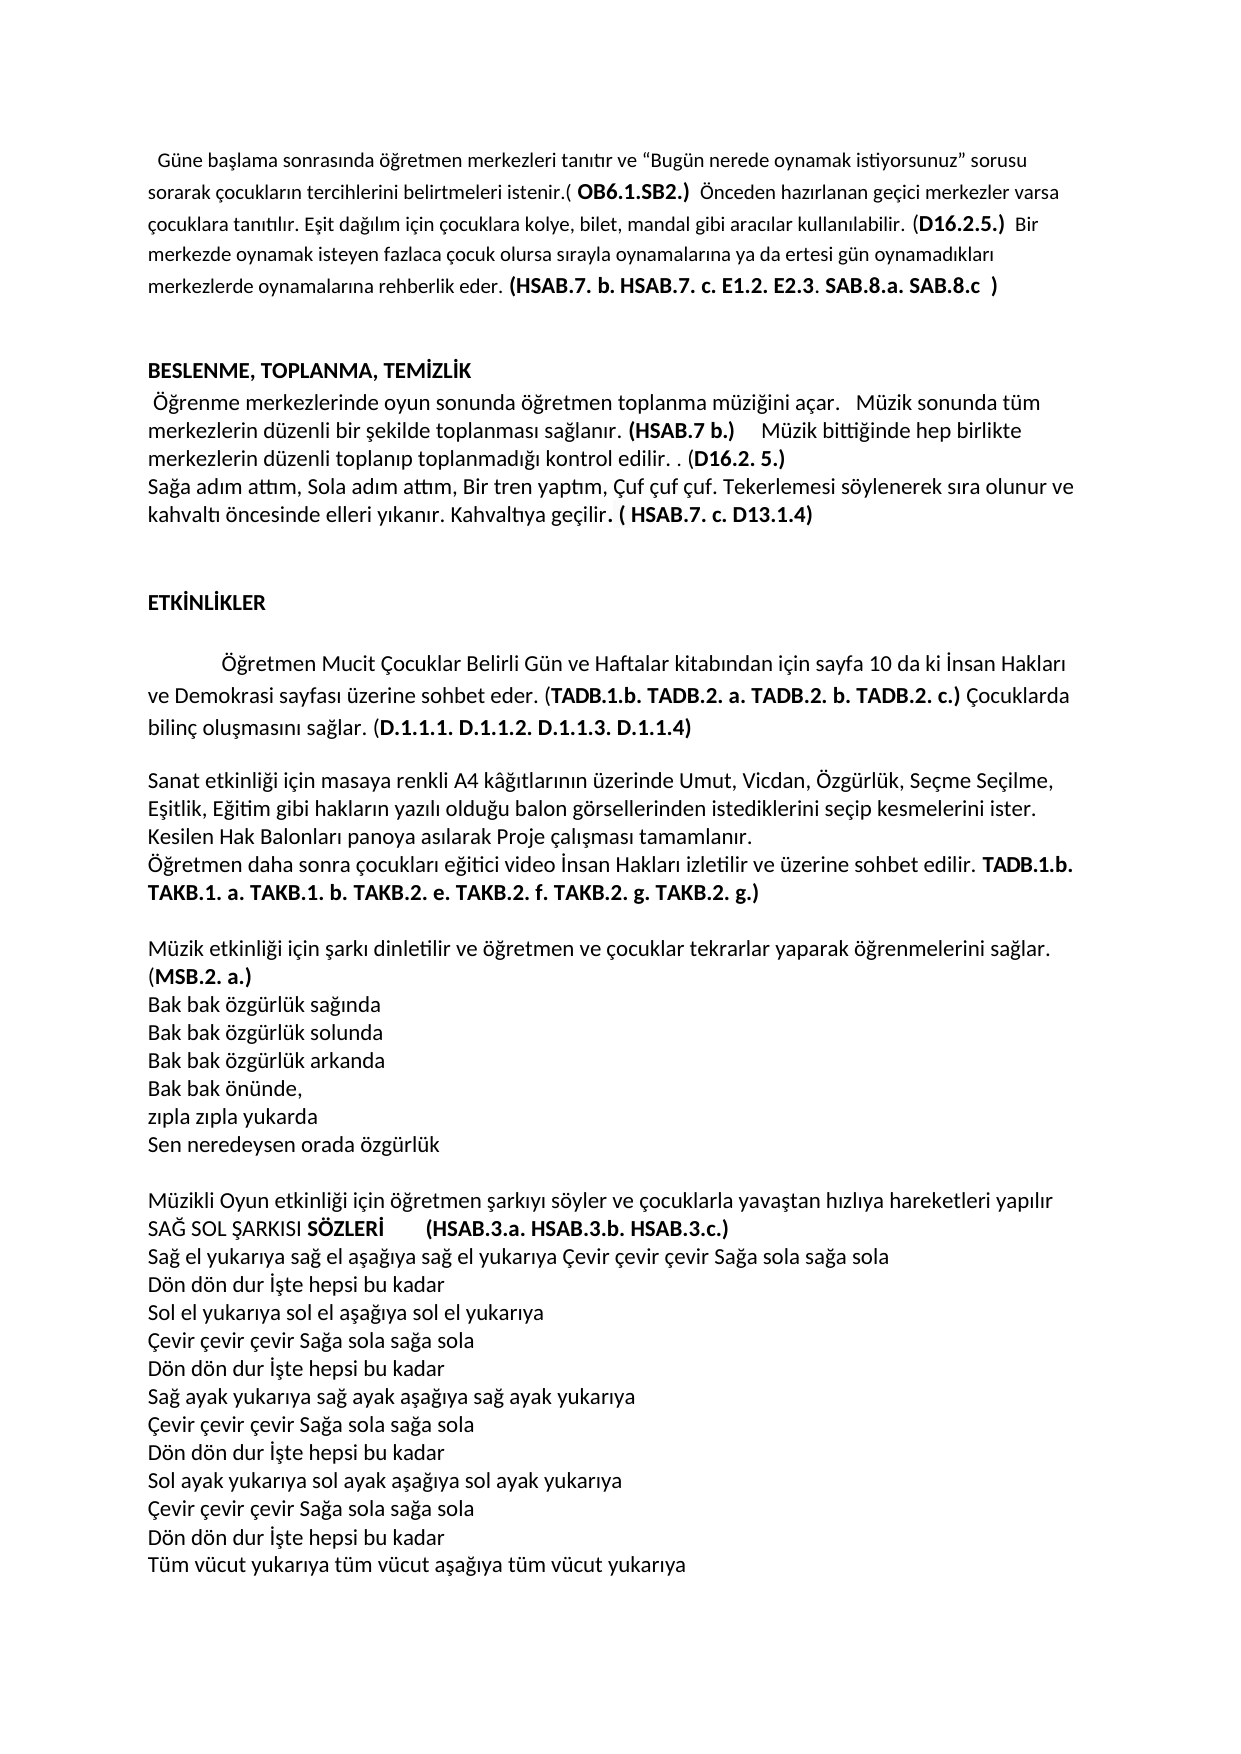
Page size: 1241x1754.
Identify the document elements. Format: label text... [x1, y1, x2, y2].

text Sağ el yukarıya sağ el aşağıya sağ el yukarıya Çevir çevir çevir Sağa sola sağa sola [148, 1242, 1093, 1270]
text Sanat etkinliği için masaya renkli A4 kâğıtlarının üzerinde Umut, Vicdan, Özgürlük, Seçme Seçilme, Eşitlik, Eğitim gibi hakların yazılı olduğu balon görsellerinden istediklerini seçip kesmelerini ister. Kesilen Hak Balonları panoya asılarak Proje çalışması tamamlanır. [148, 766, 1093, 850]
text Sağ ayak yukarıya sağ ayak aşağıya sağ ayak yukarıya [148, 1382, 1093, 1411]
text Öğretmen Mucit Çocuklar Belirli Gün ve Haftalar kitabından için sayfa 10 da ki İnsan Hakları ve Demokrasi sayfası üzerine sohbet eder. (TADB.1.b. TADB.2. a. TADB.2. b. TADB.2. c.) Çocuklarda bilinç oluşmasını sağlar. (D.1.1.1. D.1.1.2. D.1.1.3. D.1.1.4) [148, 649, 1093, 741]
text Sol el yukarıya sol el aşağıya sol el yukarıya [148, 1298, 1093, 1326]
text Bak bak özgürlük arkanda [148, 1046, 1093, 1074]
text Bak bak önünde, [148, 1074, 1093, 1102]
text Dön dön dur İşte hepsi bu kadar [148, 1270, 1093, 1298]
text Sağa adım attım, Sola adım attım, Bir tren yaptım, Çuf çuf çuf. Tekerlemesi söylenerek sıra olunur ve kahvaltı öncesinde elleri yıkanır. Kahvaltıya geçilir. ( HSAB.7. c. D13.1.4) [148, 472, 1093, 528]
text Bak bak özgürlük sağında [148, 990, 1093, 1018]
text Öğretmen daha sonra çocukları eğitici video İnsan Hakları izletilir ve üzerine sohbet edilir. TADB.1.b. TAKB.1. a. TAKB.1. b. TAKB.2. e. TAKB.2. f. TAKB.2. g. TAKB.2. g.) [148, 850, 1093, 906]
text Güne başlama sonrasında öğretmen merkezleri tanıtır ve “Bugün nerede oynamak istiyorsunuz” sorusu sorarak çocukların tercihlerini belirtmeleri istenir.( OB6.1.SB2.) Önceden hazırlanan geçici merkezler varsa çocuklara tanıtılır. Eşit dağılım için çocuklara kolye, bilet, mandal gibi aracılar kullanılabilir. (D16.2.5.) Bir merkezde oynamak isteyen fazlaca çocuk olursa sırayla oynamalarına ya da ertesi gün oynamadıkları merkezlerde oynamalarına rehberlik eder. (HSAB.7. b. HSAB.7. c. E1.2. E2.3. SAB.8.a. SAB.8.c ) [148, 148, 1093, 299]
text Çevir çevir çevir Sağa sola sağa sola [148, 1411, 1093, 1438]
text BESLENME, TOPLANMA, TEMİZLİK [148, 356, 1093, 384]
text Çevir çevir çevir Sağa sola sağa sola [148, 1494, 1093, 1523]
text Tüm vücut yukarıya tüm vücut aşağıya tüm vücut yukarıya [148, 1551, 1093, 1579]
text Müzikli Oyun etkinliği için öğretmen şarkıyı söyler ve çocuklarla yavaştan hızlıya hareketleri yapılır [148, 1186, 1093, 1214]
text Sol ayak yukarıya sol ayak aşağıya sol ayak yukarıya [148, 1467, 1093, 1494]
text ETKİNLİKLER [148, 588, 1093, 616]
text Dön dön dur İşte hepsi bu kadar [148, 1438, 1093, 1467]
text Çevir çevir çevir Sağa sola sağa sola [148, 1326, 1093, 1354]
text Müzik etkinliği için şarkı dinletilir ve öğretmen ve çocuklar tekrarlar yaparak öğrenmelerini sağlar. (MSB.2. a.) [148, 934, 1093, 990]
text Dön dön dur İşte hepsi bu kadar [148, 1354, 1093, 1382]
text Dön dön dur İşte hepsi bu kadar [148, 1523, 1093, 1551]
text zıpla zıpla yukarda [148, 1102, 1093, 1130]
text SAĞ SOL ŞARKISI SÖZLERİ (HSAB.3.a. HSAB.3.b. HSAB.3.c.) [148, 1214, 1093, 1242]
text Sen neredeysen orada özgürlük [148, 1130, 1093, 1158]
text Öğrenme merkezlerinde oyun sonunda öğretmen toplanma müziğini açar. Müzik sonunda tüm merkezlerin düzenli bir şekilde toplanması sağlanır. (HSAB.7 b.) Müzik bittiğinde hep birlikte merkezlerin düzenli toplanıp toplanmadığı kontrol edilir. . (D16.2. 5.) [148, 388, 1093, 472]
text Bak bak özgürlük solunda [148, 1018, 1093, 1046]
